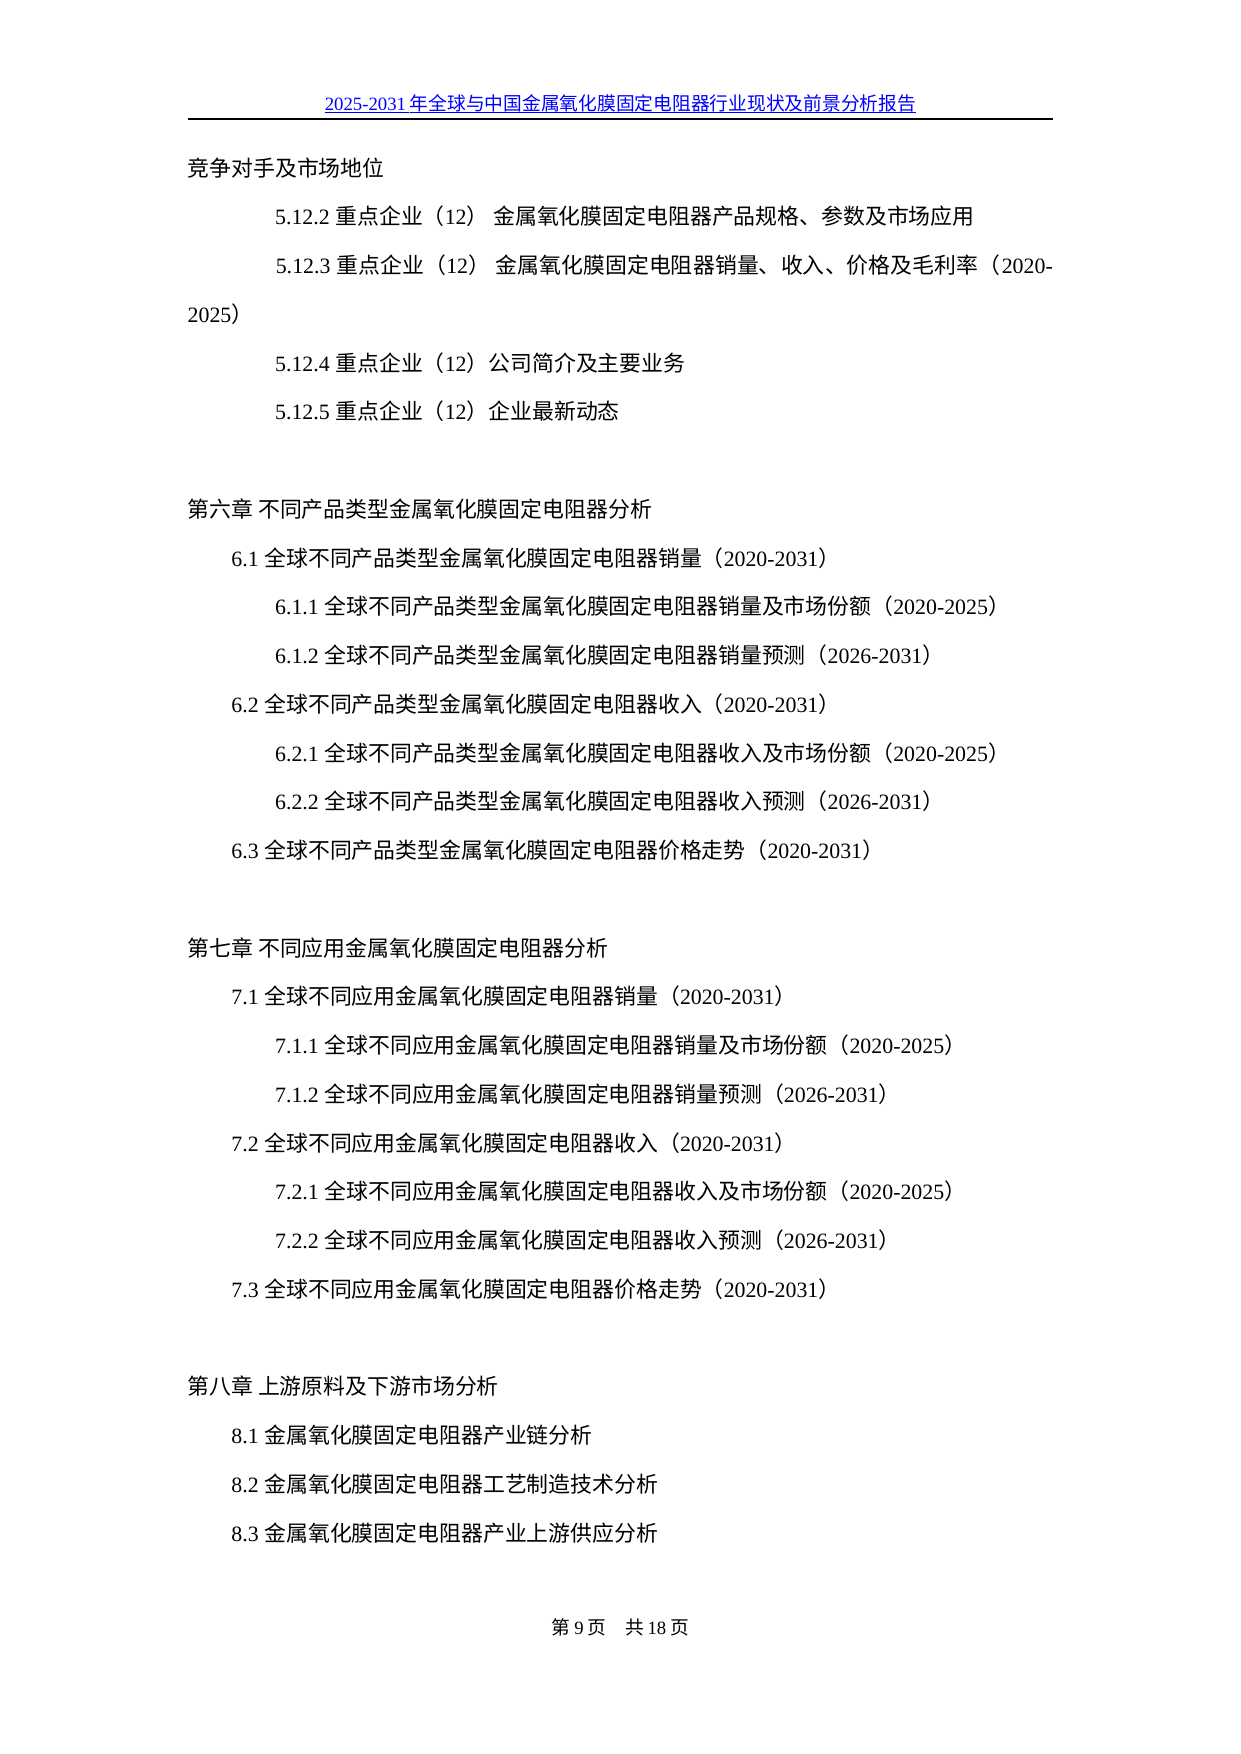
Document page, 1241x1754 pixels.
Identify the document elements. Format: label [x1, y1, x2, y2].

text [187, 150, 1053, 1548]
